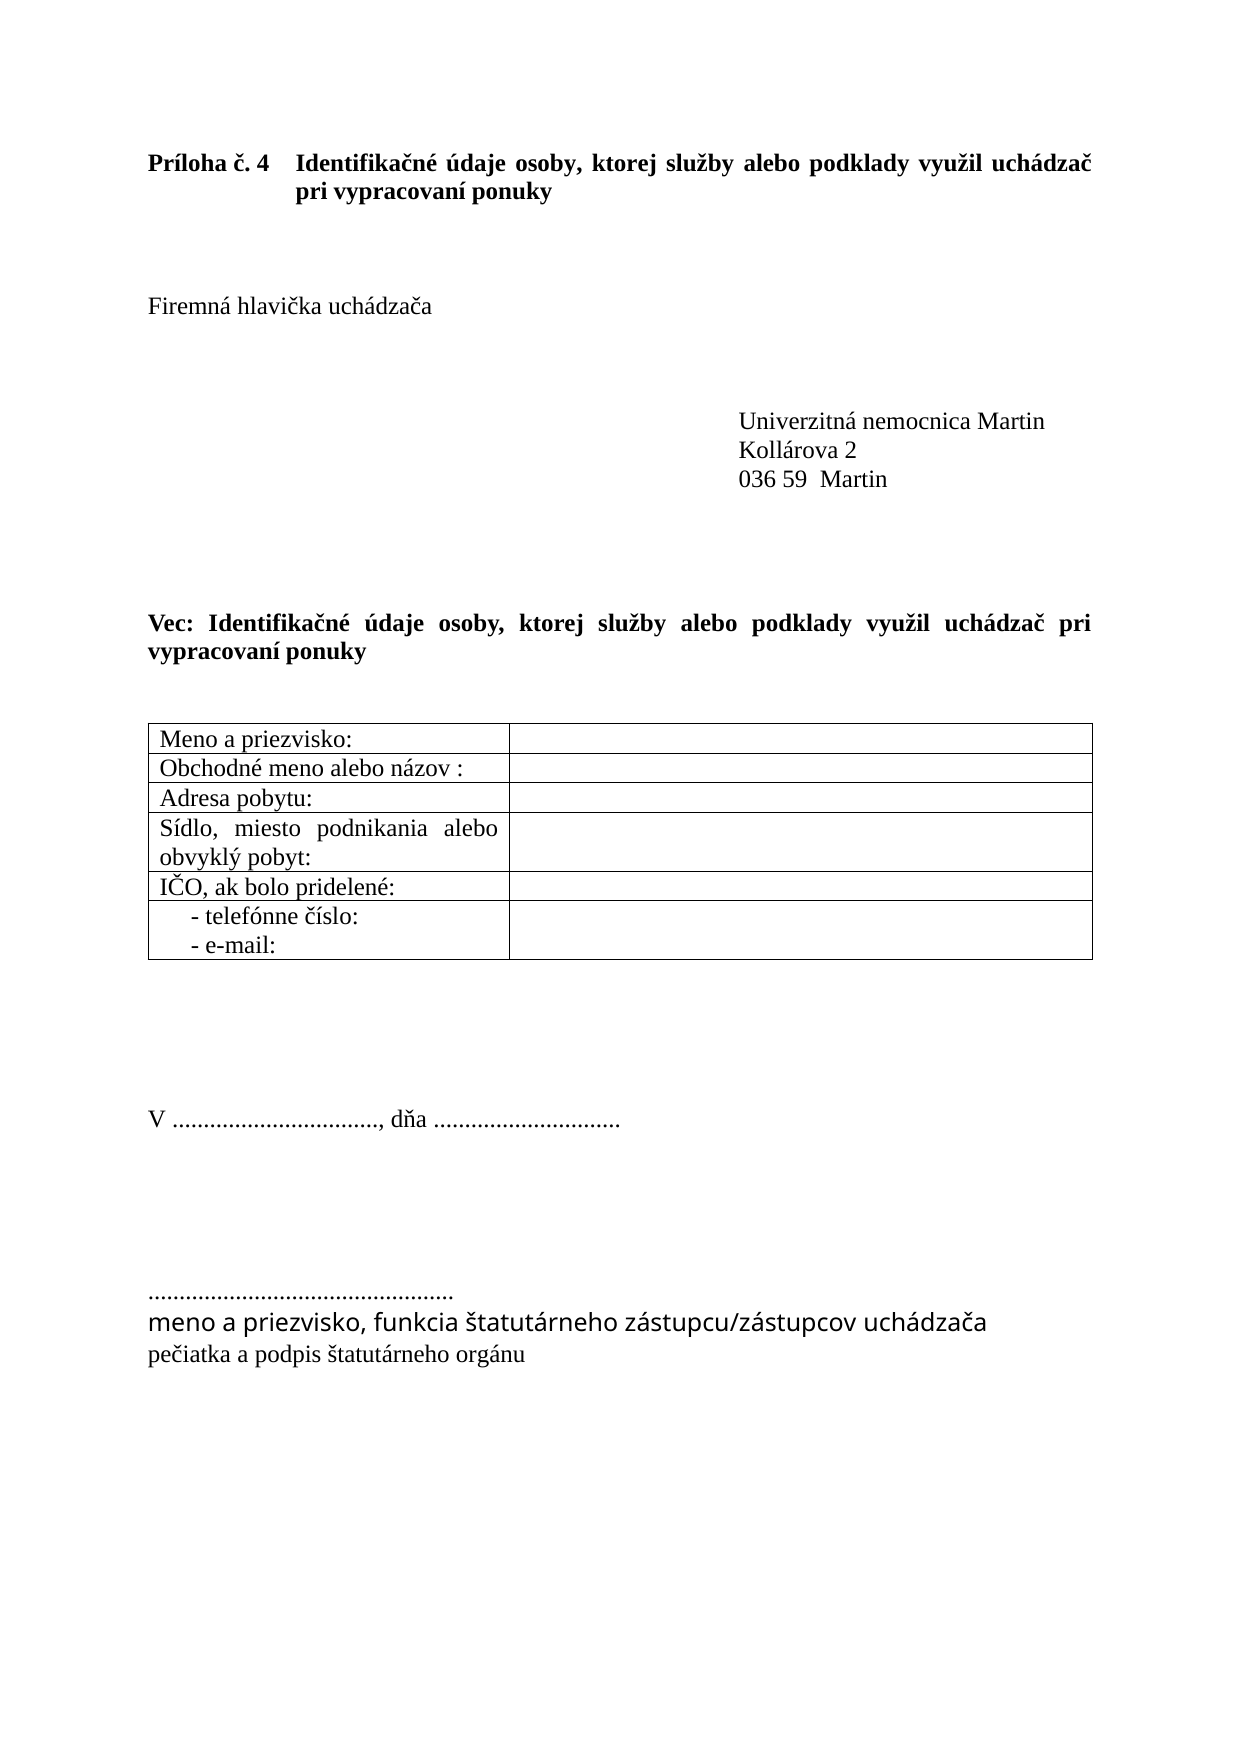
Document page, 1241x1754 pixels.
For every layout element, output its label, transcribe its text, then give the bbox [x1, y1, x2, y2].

table_cell [510, 783, 1092, 812]
table_header Meno a priezvisko: [149, 724, 509, 752]
table_cell [510, 872, 1092, 900]
subtitle Firemná hlavička uchádzača [148, 291, 1093, 320]
table_header [510, 724, 1092, 752]
table_cell Sídlo, miesto podnikania alebo obvyklý pobyt: [149, 813, 509, 871]
text 036 59 Martin [738, 464, 1093, 493]
text meno a priezvisko, funkcia štatutárneho zástupcu/zástupcov uchádzača [148, 1305, 1093, 1339]
table_cell Adresa pobytu: [149, 783, 509, 812]
table_cell [510, 901, 1092, 959]
table_cell - telefónne číslo: - e-mail: [149, 901, 509, 959]
table_cell IČO, ak bolo pridelené: [149, 872, 509, 900]
table_cell [510, 813, 1092, 871]
text Kollárova 2 [738, 435, 1093, 464]
subtitle Vec: Identifikačné údaje osoby, ktorej služby alebo podklady využil uchádzač pri vypracovaní ponuky [148, 608, 1093, 665]
text Univerzitná nemocnica Martin [738, 406, 1093, 435]
text V ................................., dňa .............................. [148, 1104, 1093, 1132]
text Príloha č. 4 Identifikačné údaje osoby, ktorej služby alebo podklady využil uchádzač pri vypracovaní ponuky [148, 148, 1093, 205]
table_cell [510, 754, 1092, 782]
table_cell Obchodné meno alebo názov : [149, 754, 509, 782]
text ................................................. [148, 1276, 1093, 1305]
text pečiatka a podpis štatutárneho orgánu [148, 1339, 1093, 1368]
